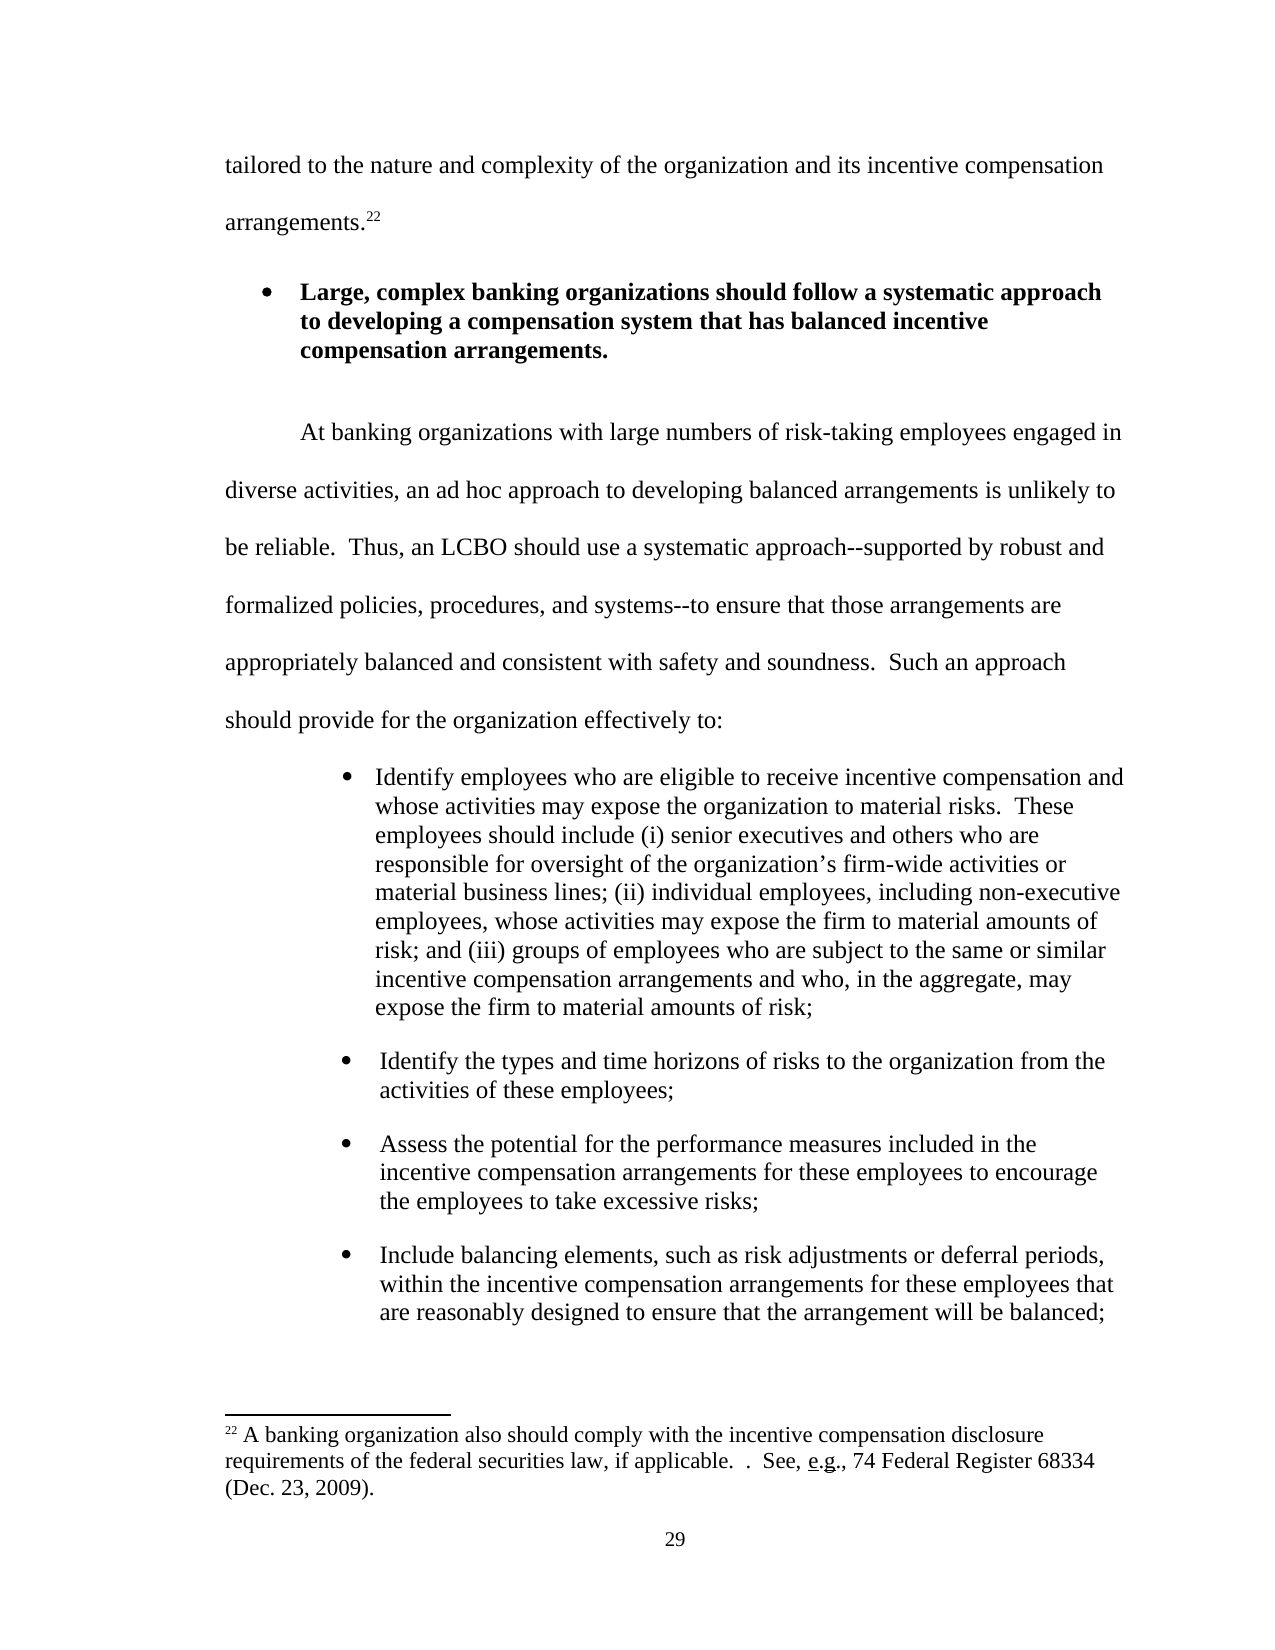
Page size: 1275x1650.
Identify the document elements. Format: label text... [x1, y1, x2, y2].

list Identify the types and time horizons of risks to the organization from the activities of these employees; [342, 1046, 1125, 1104]
list Include balancing elements, such as risk adjustments or deferral periods, within the incentive compensation arrangements for these employees that are reasonably designed to ensure that the arrangement will be balanced; [342, 1240, 1125, 1326]
list Assess the potential for the performance measures included in the incentive compensation arrangements for these employees to encourage the employees to take excessive risks; [342, 1129, 1125, 1215]
list Large, complex banking organizations should follow a systematic approach to developing a compensation system that has balanced incentive compensation arrangements. [262, 277, 1125, 364]
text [225, 150, 1125, 236]
list Identify employees who are eligible to receive incentive compensation and whose activities may expose the organization to material risks. These employees should include (i) senior executives and others who are responsible for oversight of the organization’s firm-wide activities or material business lines; (ii) individual employees, including non-executive employees, whose activities may expose the firm to material amounts of risk; and (iii) groups of employees who are subject to the same or similar incentive compensation arrangements and who, in the aggregate, may expose the firm to material amounts of risk; [343, 762, 1125, 1021]
list At banking organizations with large numbers of risk-taking employees engaged in diverse activities, an ad hoc approach to developing balanced arrangements is unlikely to be reliable. Thus, an LCBO should use a systematic approach--supported by robust and formalized policies, procedures, and systems--to ensure that those arrangements are appropriately balanced and consistent with safety and soundness. Such an approach should provide for the organization effectively to: [225, 417, 1125, 734]
